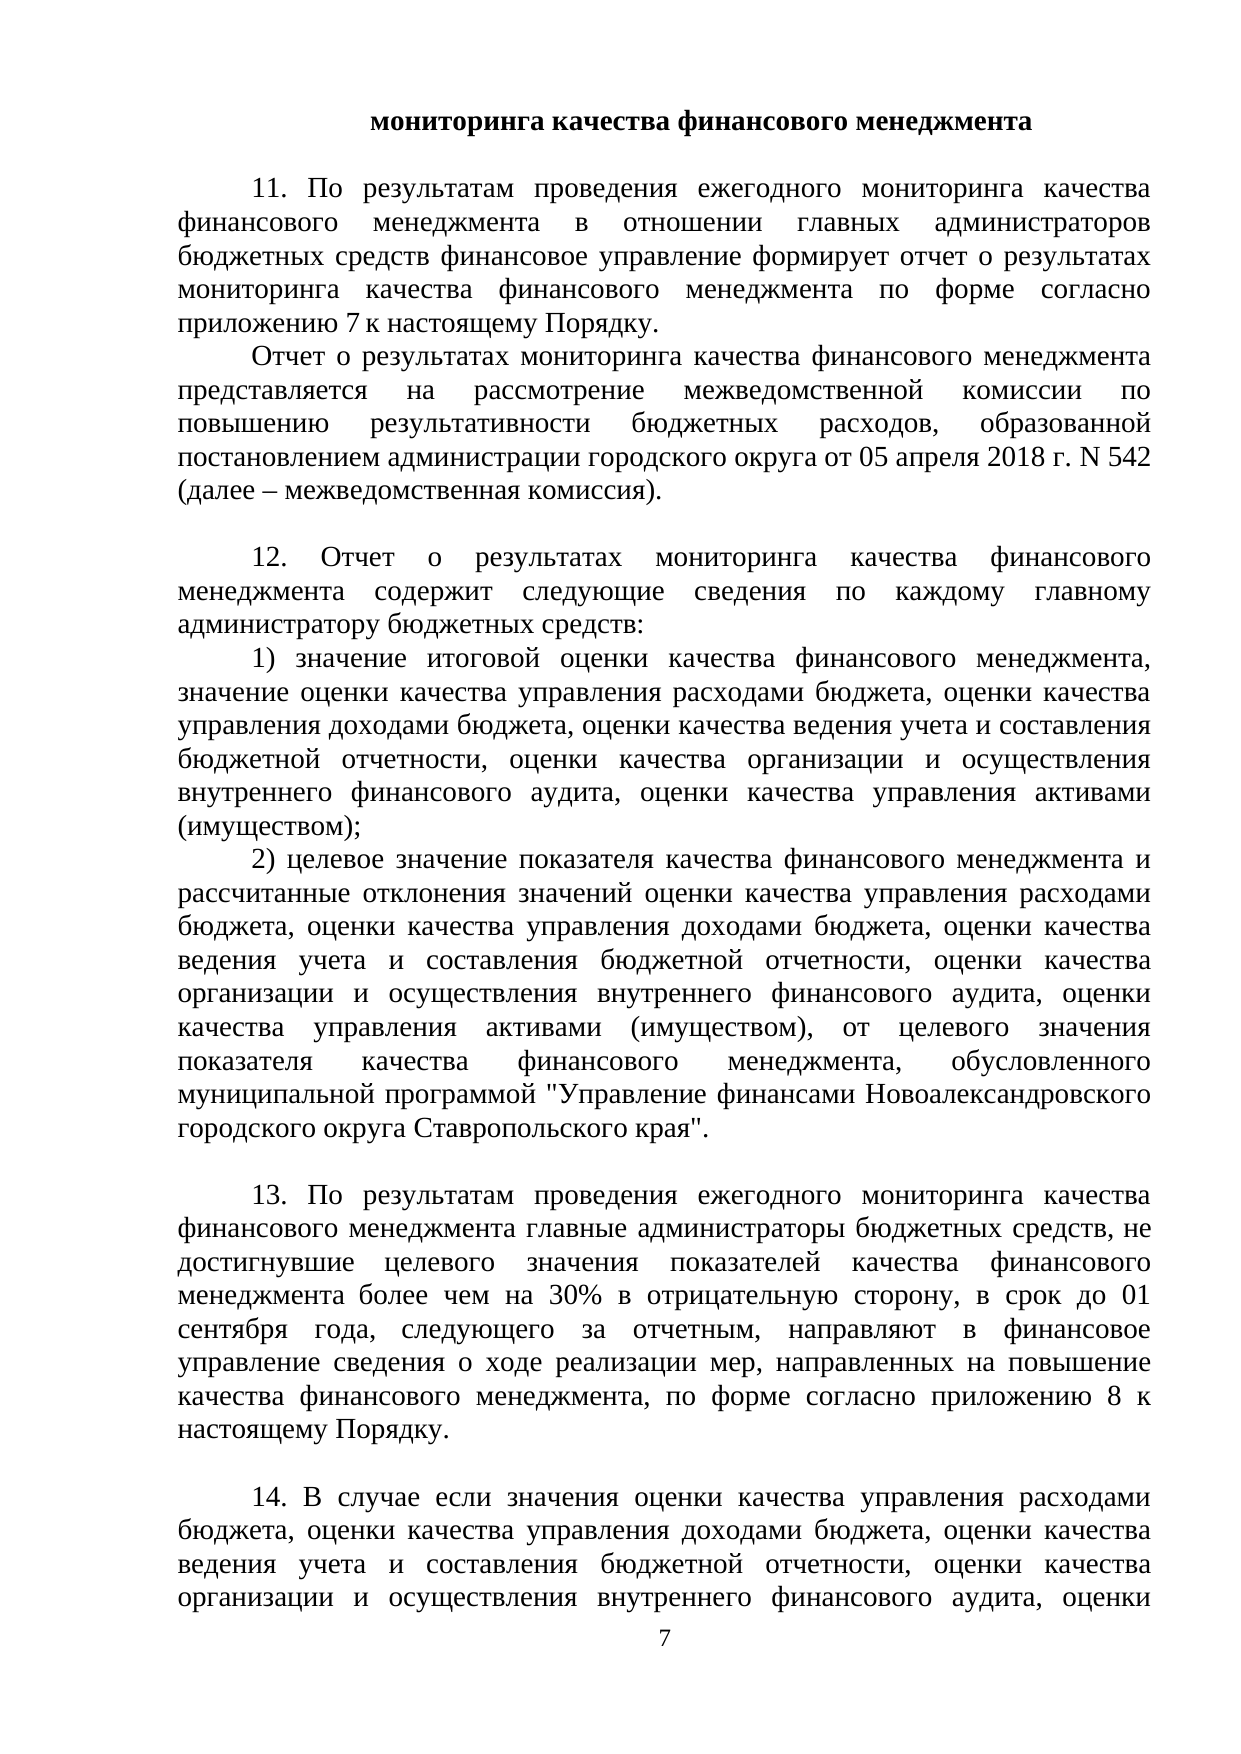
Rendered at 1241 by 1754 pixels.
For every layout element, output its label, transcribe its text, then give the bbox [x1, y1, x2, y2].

title мониторинга качества финансового менеджмента [177, 103, 1152, 137]
text Отчет о результатах мониторинга качества финансового менеджмента представляется на рассмотрение межведомственной комиссии по повышению результативности бюджетных расходов, образованной постановлением администрации городского округа от 05 апреля 2018 г. N 542 (далее – межведомственная комиссия). [177, 338, 1152, 506]
text 12. Отчет о результатах мониторинга качества финансового менеджмента содержит следующие сведения по каждому главному администратору бюджетных средств: [177, 539, 1152, 640]
text 13. По результатам проведения ежегодного мониторинга качества финансового менеджмента главные администраторы бюджетных средств, не достигнувшие целевого значения показателей качества финансового менеджмента более чем на 30% в отрицательную сторону, в срок до 01 сентября года, следующего за отчетным, направляют в финансовое управление сведения о ходе реализации мер, направленных на повышение качества финансового менеджмента, по форме согласно приложению 8 к настоящему Порядку. [177, 1177, 1152, 1445]
text 11. По результатам проведения ежегодного мониторинга качества финансового менеджмента в отношении главных администраторов бюджетных средств финансовое управление формирует отчет о результатах мониторинга качества финансового менеджмента по форме согласно приложению 7 к настоящему Порядку. [177, 171, 1152, 338]
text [177, 1479, 1152, 1613]
text 1) значение итоговой оценки качества финансового менеджмента, значение оценки качества управления расходами бюджета, оценки качества управления доходами бюджета, оценки качества ведения учета и составления бюджетной отчетности, оценки качества организации и осуществления внутреннего финансового аудита, оценки качества управления активами (имуществом); [177, 640, 1152, 841]
text 2) целевое значение показателя качества финансового менеджмента и рассчитанные отклонения значений оценки качества управления расходами бюджета, оценки качества управления доходами бюджета, оценки качества ведения учета и составления бюджетной отчетности, оценки качества организации и осуществления внутреннего финансового аудита, оценки качества управления активами (имуществом), от целевого значения показателя качества финансового менеджмента, обусловленного муниципальной программой "Управление финансами Новоалександровского городского округа Ставропольского края". [177, 841, 1152, 1143]
